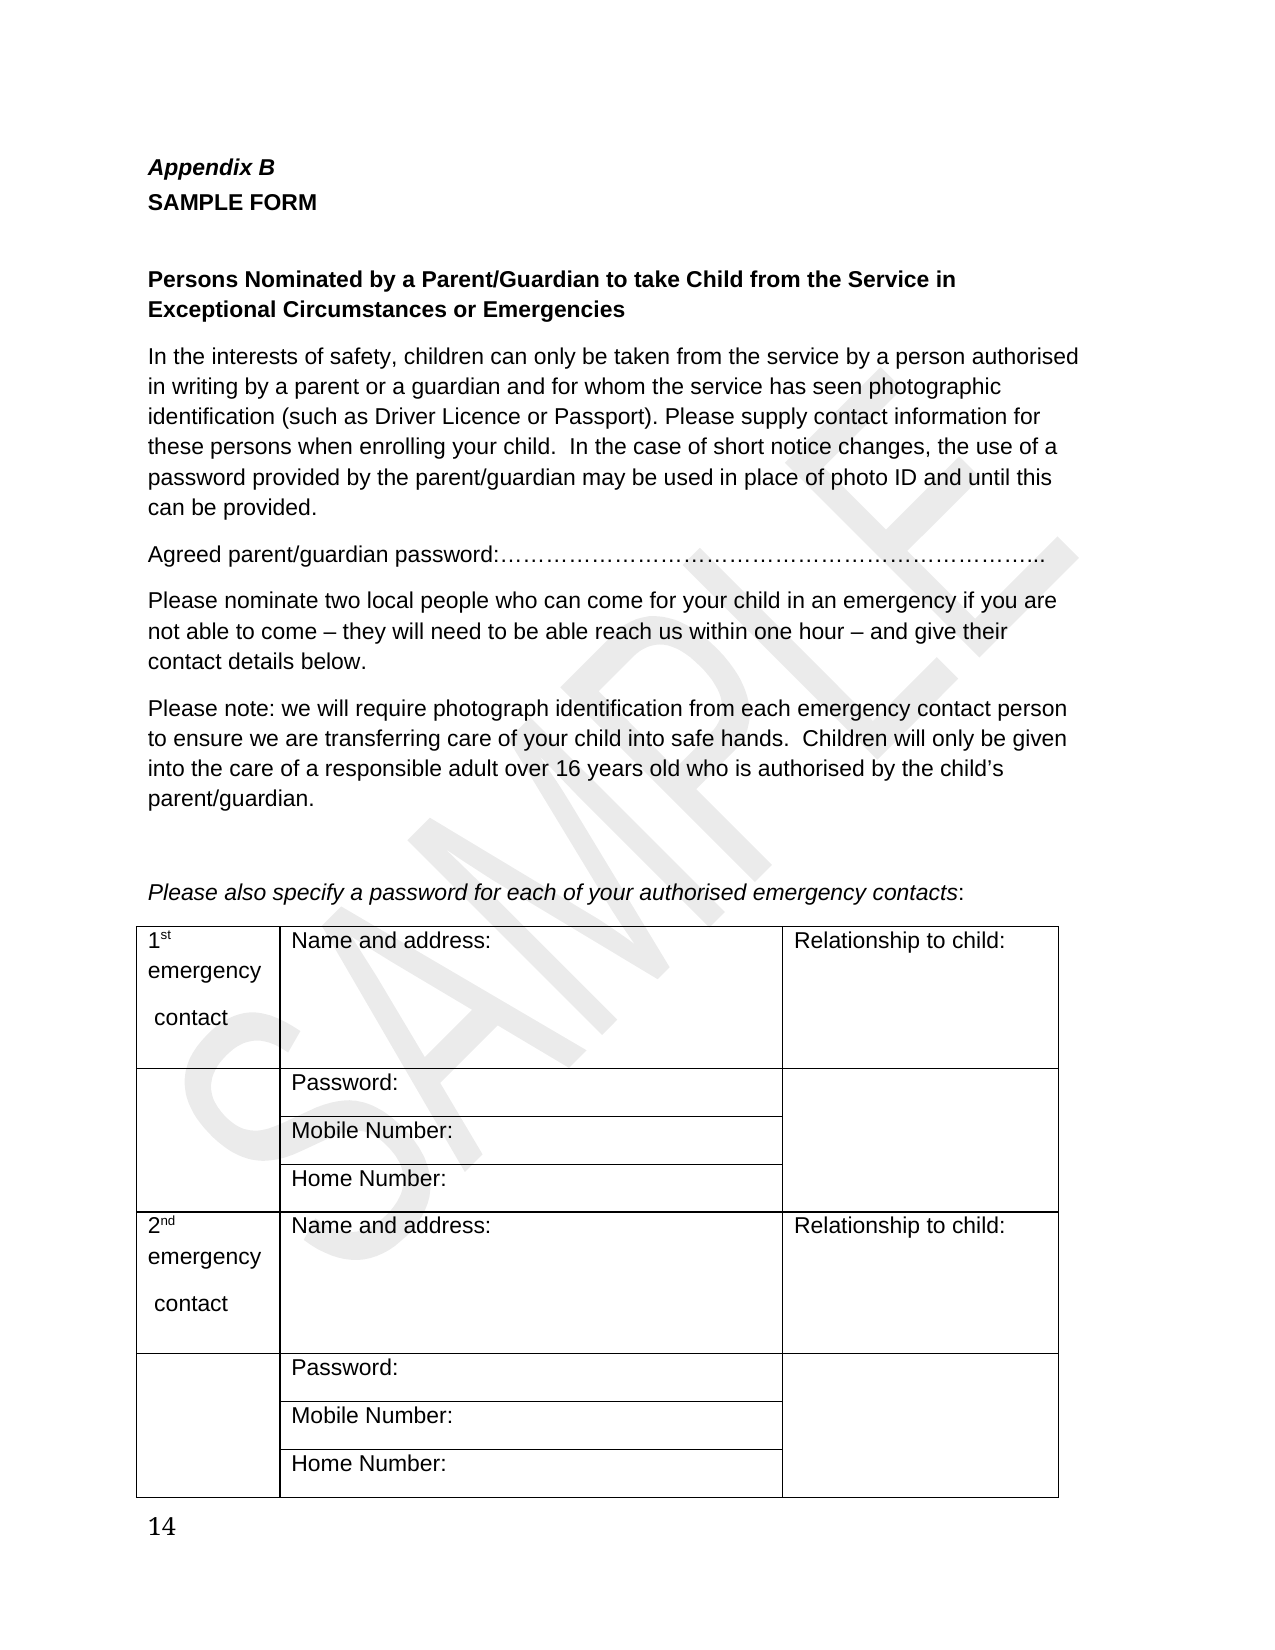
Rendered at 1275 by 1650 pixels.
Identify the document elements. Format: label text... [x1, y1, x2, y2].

table_cell Relationship to child: [783, 1213, 1058, 1353]
table_cell 2nd emergency contact [137, 1213, 279, 1353]
text Please nominate two local people who can come for your child in an emergency if you are not able to come – they will need to be able reach us within one hour – and give their contact details below. [148, 587, 1087, 674]
text In the interests of safety, children can only be taken from the service by a person authorised in writing by a parent or a guardian and for whom the service has seen photographic identification (such as Driver Licence or Passport). Please supply contact information for these persons when enrolling your child. In the case of short notice changes, the use of a password provided by the parent/guardian may be used in place of photo ID and until this can be provided. [148, 343, 1087, 520]
table_cell Name and address: [281, 1213, 782, 1353]
text Agreed parent/guardian password:……………………………………………………………... [148, 541, 1087, 567]
table_cell Password: [281, 1069, 782, 1116]
table_cell Home Number: [281, 1165, 782, 1211]
table_cell Mobile Number: [281, 1117, 782, 1163]
table_cell [783, 1354, 1058, 1497]
table_cell Home Number: [281, 1450, 782, 1497]
table_cell [137, 1069, 279, 1211]
table_cell [783, 1069, 1058, 1211]
subtitle Appendix B [148, 154, 1087, 181]
table_header Name and address: [281, 927, 782, 1068]
table_header 1st emergency contact [137, 927, 279, 1068]
subtitle SAMPLE FORM [148, 188, 1087, 215]
text Please note: we will require photograph identification from each emergency contact person to ensure we are transferring care of your child into safe hands. Children will only be given into the care of a responsible adult over 16 years old who is authorised by the child’s parent/guardian. [148, 695, 1087, 812]
text Persons Nominated by a Parent/Guardian to take Child from the Service in Exceptional Circumstances or Emergencies [148, 266, 1087, 322]
table_cell Password: [281, 1354, 782, 1401]
table_header Relationship to child: [783, 927, 1058, 1068]
table_cell [137, 1354, 279, 1497]
table_cell Mobile Number: [281, 1402, 782, 1449]
text Please also specify a password for each of your authorised emergency contacts: [148, 879, 1087, 906]
